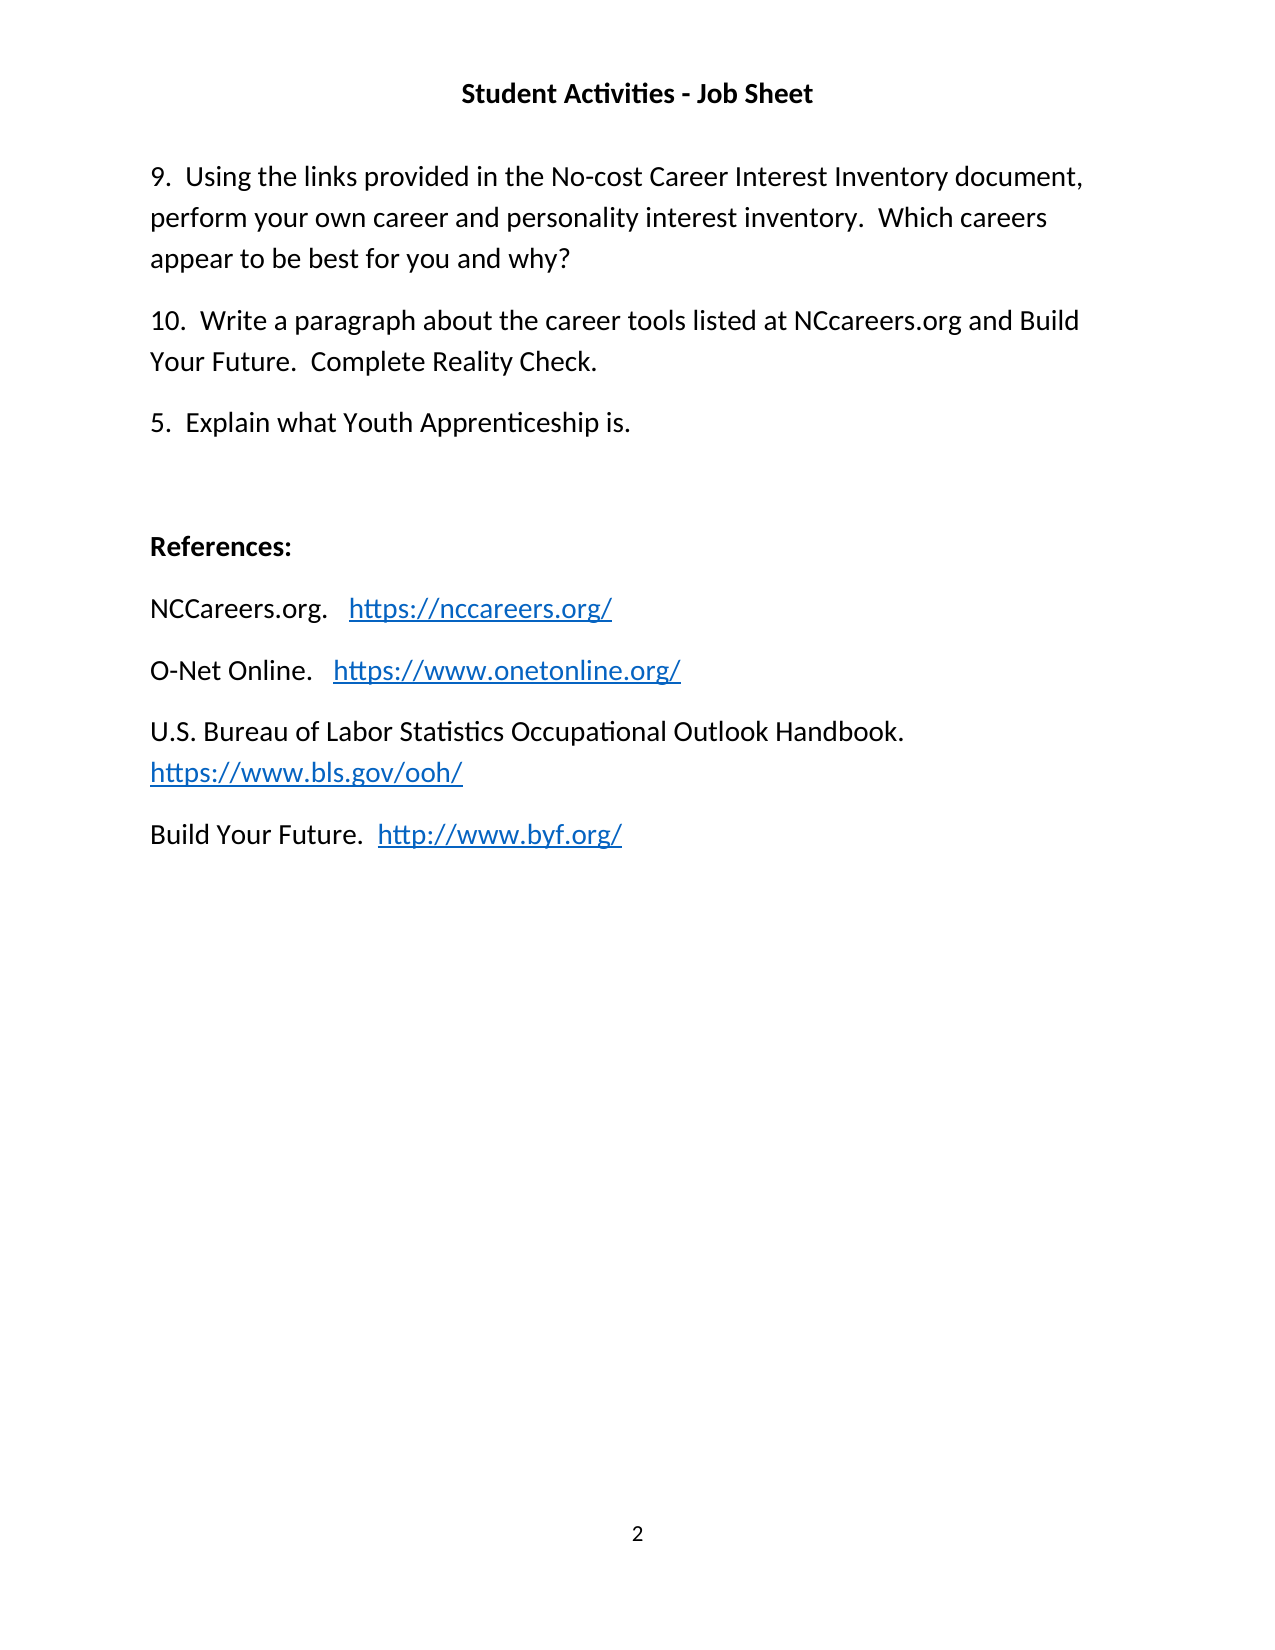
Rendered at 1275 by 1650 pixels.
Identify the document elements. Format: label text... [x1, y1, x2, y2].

text 9. Using the links provided in the No-cost Career Interest Inventory document, perform your own career and personality interest inventory. Which careers appear to be best for you and why? [150, 158, 1125, 276]
text U.S. Bureau of Labor Statistics Occupational Outlook Handbook. https://www.bls.gov/ooh/ [150, 713, 1125, 790]
text 5. Explain what Youth Apprenticeship is. [150, 404, 1125, 440]
text O-Net Online. https://www.onetonline.org/ [150, 652, 1125, 687]
text 10. Write a paragraph about the career tools listed at NCcareers.org and Build Your Future. Complete Reality Check. [150, 302, 1125, 378]
text References: [150, 528, 1125, 564]
text NCCareers.org. https://nccareers.org/ [150, 590, 1125, 625]
text Build Your Future. http://www.byf.org/ [150, 816, 1125, 852]
